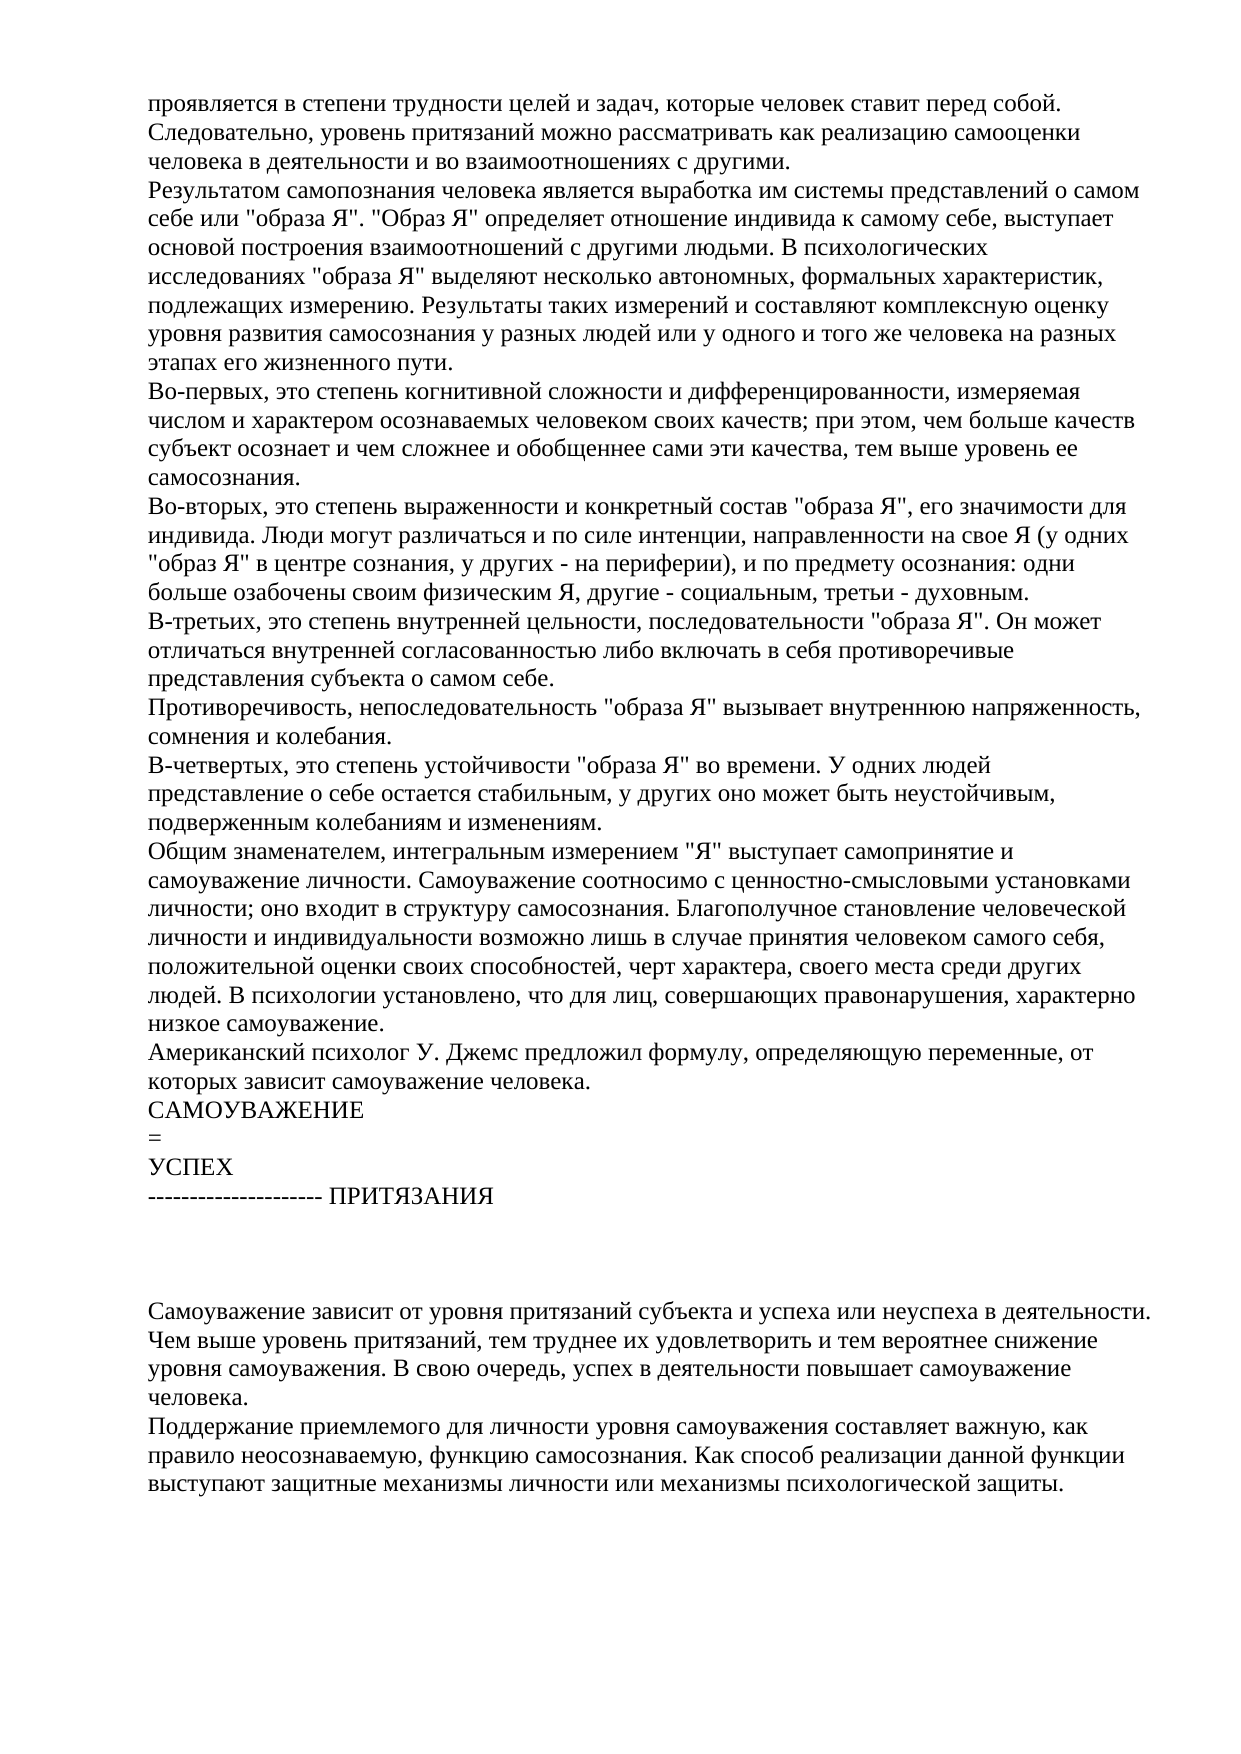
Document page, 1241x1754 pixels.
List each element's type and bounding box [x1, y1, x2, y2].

text [148, 88, 1152, 1497]
